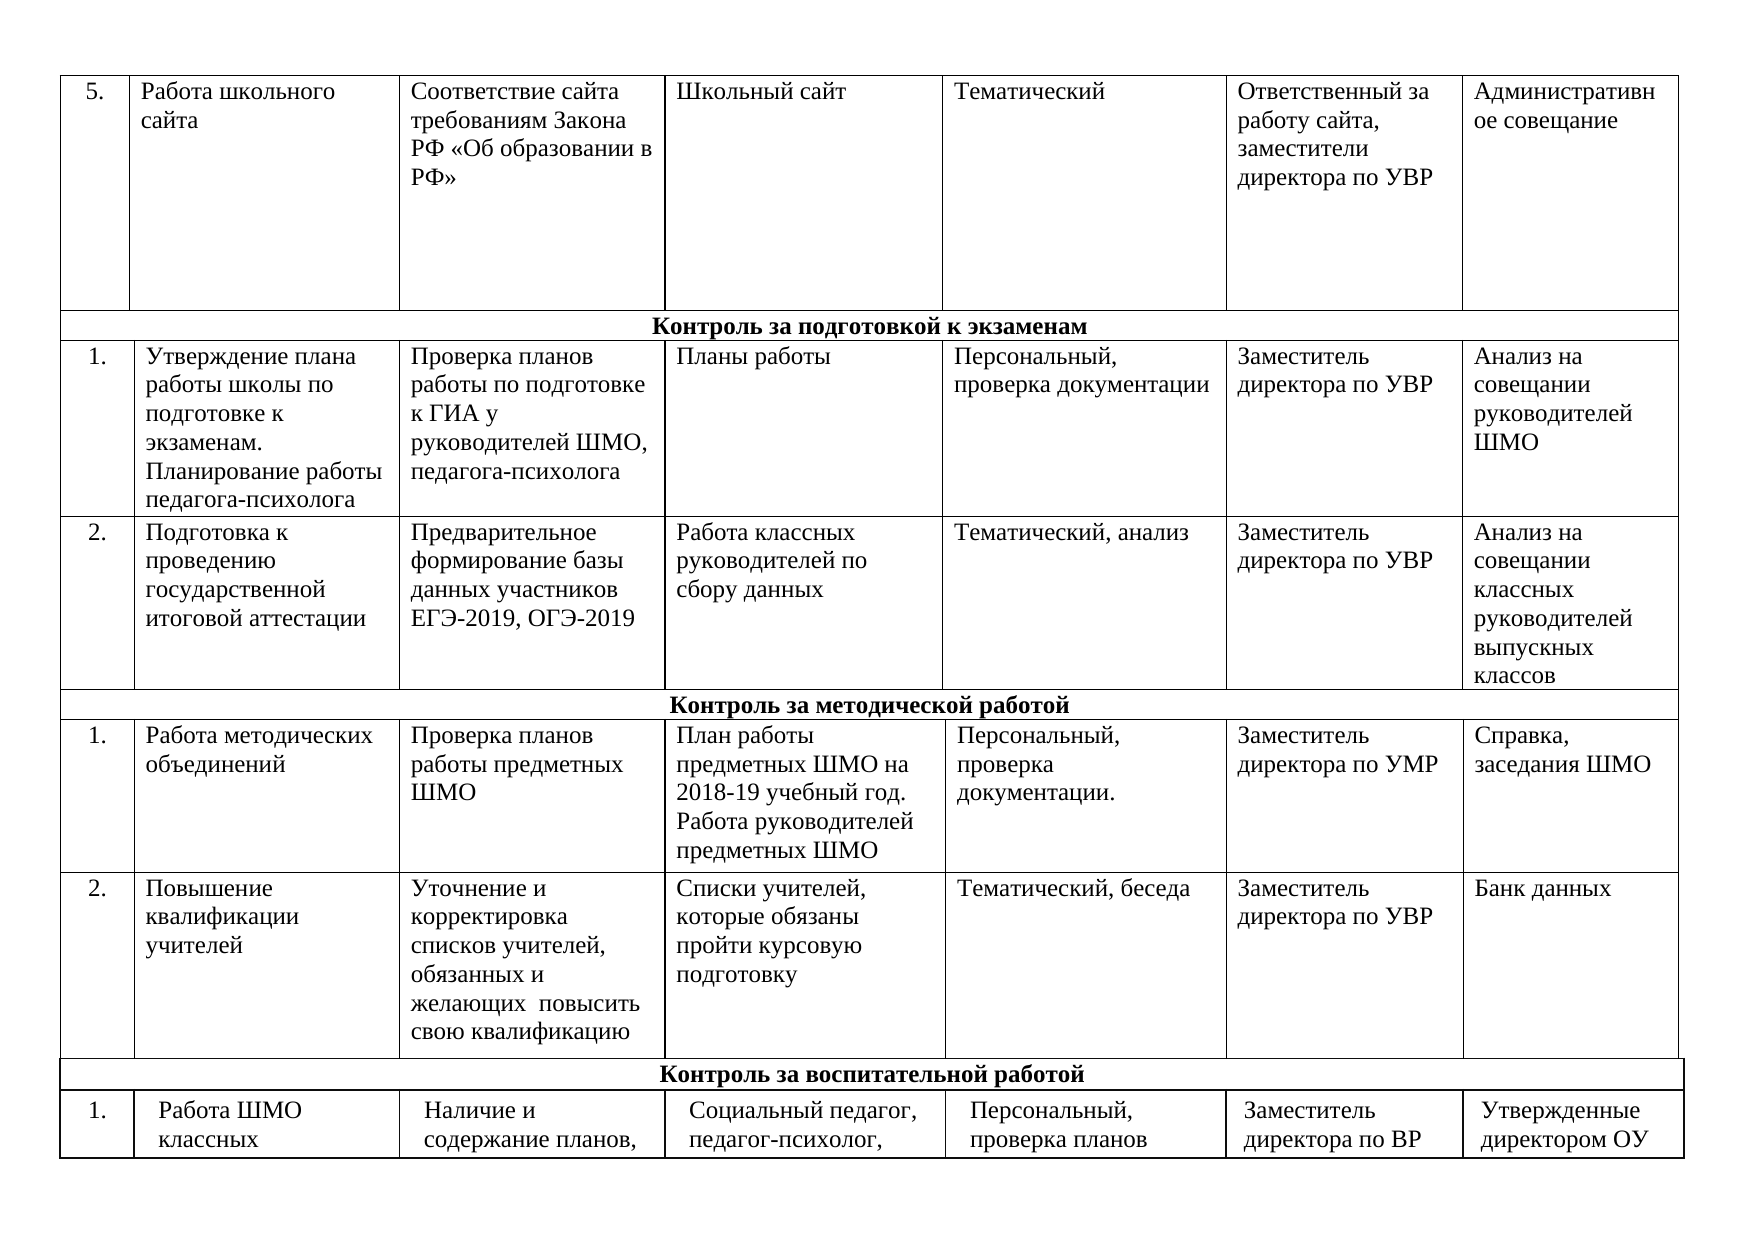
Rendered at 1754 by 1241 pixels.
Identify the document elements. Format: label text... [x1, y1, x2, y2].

table_cell 1. [61, 720, 134, 872]
table_cell Подготовка к проведению государственной итоговой аттестации [135, 517, 399, 689]
table_cell Школьный сайт [666, 76, 942, 310]
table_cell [666, 1091, 945, 1157]
table_cell Персональный, проверка документации. [946, 720, 1226, 872]
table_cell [1464, 1091, 1683, 1157]
table_cell Ответственный за работу сайта, заместители директора по УВР [1227, 76, 1462, 310]
table_cell Работа методических объединений [135, 720, 399, 872]
table_cell Заместитель директора по УВР [1227, 341, 1462, 516]
table_cell Повышение квалификации учителей [135, 873, 399, 1058]
table_cell Тематический, беседа [946, 873, 1226, 1058]
table_cell Работа школьного сайта [130, 76, 399, 310]
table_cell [1227, 1091, 1462, 1157]
table_cell Проверка планов работы по подготовке к ГИА у руководителей ШМО, педагога-психолога [400, 341, 664, 516]
table_cell Планы работы [666, 341, 942, 516]
table_cell Персональный, проверка документации [943, 341, 1226, 516]
table_cell 1. [61, 341, 134, 516]
table_cell 1. [61, 1091, 133, 1157]
table_cell Соответствие сайта требованиям Закона РФ «Об образовании в РФ» [400, 76, 664, 310]
table_cell План работы предметных ШМО на 2018-19 учебный год. Работа руководителей предметных ШМО [666, 720, 945, 872]
table_cell Анализ на совещании руководителей ШМО [1463, 341, 1678, 516]
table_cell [946, 1091, 1225, 1157]
table_cell Утверждение плана работы школы по подготовке к экзаменам. Планирование работы педагога-психолога [135, 341, 399, 516]
table_cell Предварительное формирование базы данных участников ЕГЭ-2019, ОГЭ-2019 [400, 517, 664, 689]
table_cell Заместитель директора по УВР [1227, 873, 1463, 1058]
table_cell Работа классных руководителей по сбору данных [666, 517, 942, 689]
table_cell Заместитель директора по УМР [1227, 720, 1463, 872]
table_cell Списки учителей, которые обязаны пройти курсовую подготовку [666, 873, 945, 1058]
table_cell Контроль за воспитательной работой [61, 1059, 1683, 1089]
table_cell Анализ на совещании классных руководителей выпускных классов [1463, 517, 1678, 689]
table_cell Административное совещание [1463, 76, 1678, 310]
table_cell Справка, заседания ШМО [1464, 720, 1678, 872]
table_cell Банк данных [1464, 873, 1678, 1058]
table_cell 2. [61, 517, 134, 689]
table_cell Контроль за методической работой [61, 690, 1678, 719]
table_cell 2. [61, 873, 134, 1058]
table_cell 5. [61, 76, 129, 310]
table_cell Проверка планов работы предметных ШМО [400, 720, 664, 872]
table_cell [400, 1091, 664, 1157]
table_cell Контроль за подготовкой к экзаменам [61, 311, 1678, 340]
table_cell Уточнение и корректировка списков учителей, обязанных и желающих повысить свою квалификацию [400, 873, 664, 1058]
table_cell Заместитель директора по УВР [1227, 517, 1462, 689]
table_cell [135, 1091, 399, 1157]
table_cell Тематический [943, 76, 1226, 310]
table_cell Тематический, анализ [943, 517, 1226, 689]
